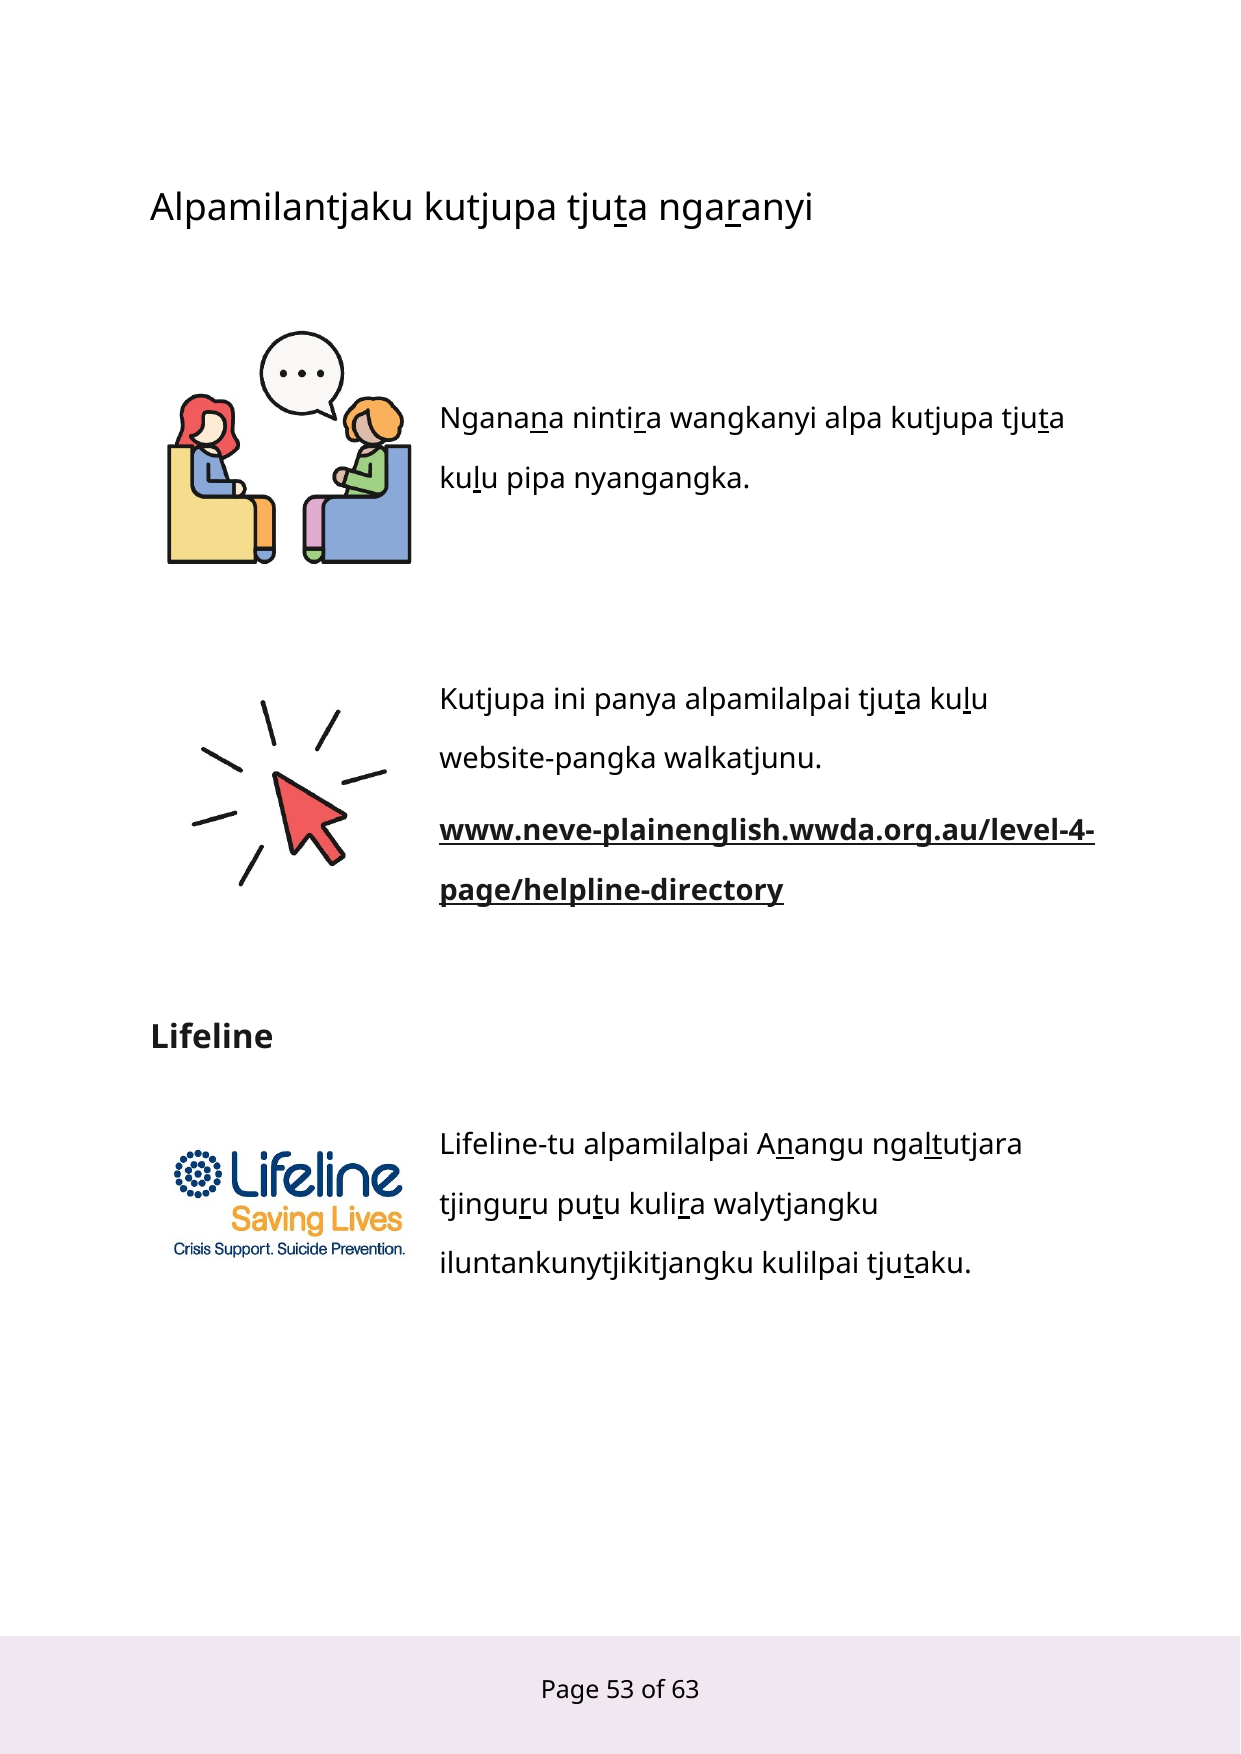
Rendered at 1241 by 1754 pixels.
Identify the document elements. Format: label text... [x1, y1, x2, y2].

picture [161, 319, 417, 575]
table_header [150, 1093, 428, 1329]
table_header Nganana nintira wangkanyi alpa kutjupa tjuta kulu pipa nyangangka. [428, 282, 1113, 628]
subtitle Lifeline [150, 1012, 1090, 1058]
picture [161, 666, 417, 921]
table_cell Kutjupa ini panya alpamilalpai tjuta kulu website-pangka walkatjunu. www.neve-plainenglish.wwda.org.au/level-4-page/helpline-directory [428, 629, 1113, 975]
picture [161, 1135, 417, 1271]
table_header Lifeline-tu alpamilalpai Anangu ngaltutjara tjinguru putu kulira walytjangku iluntankunytjikitjangku kulilpai tjutaku. [428, 1093, 1113, 1329]
table_cell [150, 629, 428, 975]
table_header [150, 282, 428, 628]
subtitle Alpamilantjaku kutjupa tjuta ngaranyi [150, 181, 1090, 232]
